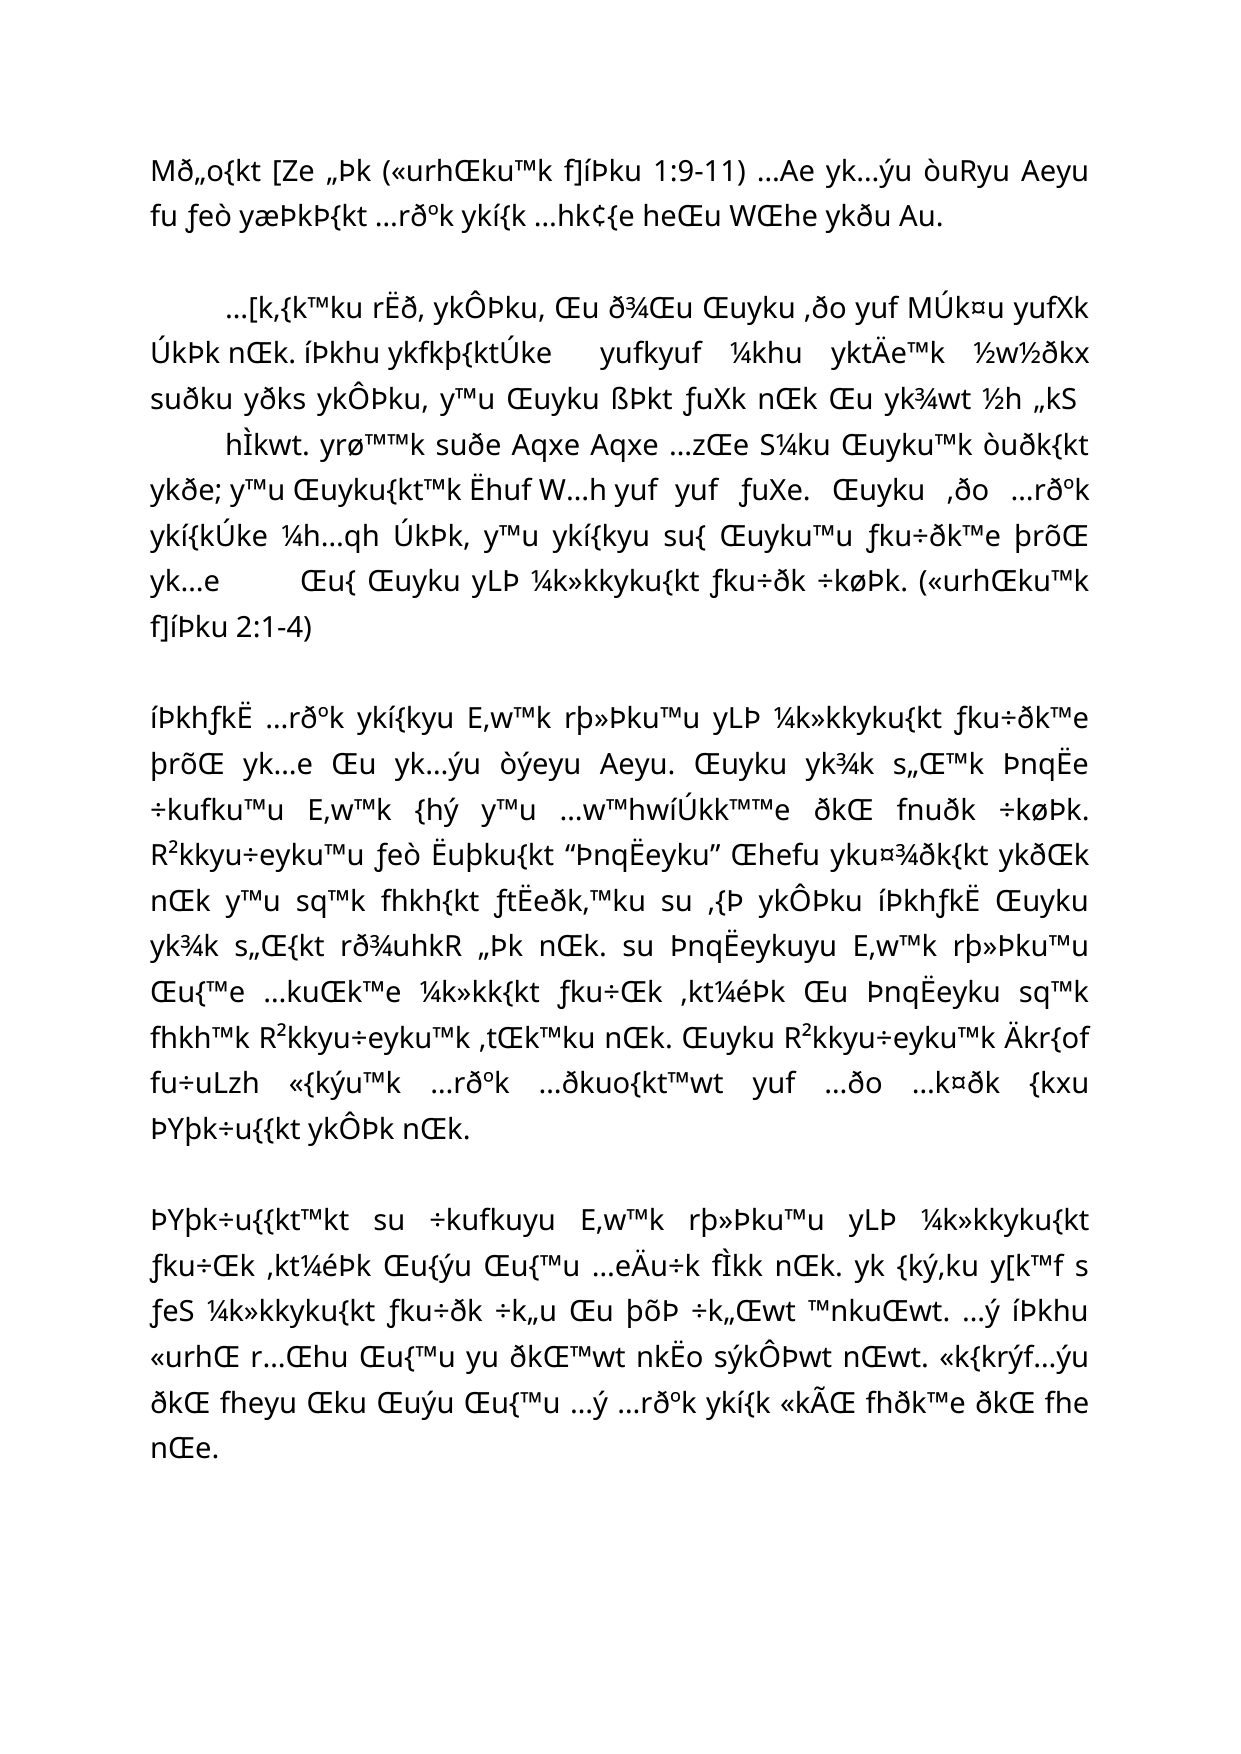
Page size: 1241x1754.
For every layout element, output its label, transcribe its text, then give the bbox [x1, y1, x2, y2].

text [150, 150, 1090, 235]
text íÞkhƒkË …rðºk ykí{kyu E‚w™k rþ»Þku™u yLÞ ¼k»kkyku{kt ƒku÷ðk™e þrõŒ yk…e Œu yk…ýu òýeyu Aeyu. Œuyku yk¾k s„Œ™k ÞnqËe ÷kufku™u E‚w™k {hý y™u …w™hwíÚkk™™e ðkŒ fnuðk ÷køÞk. R²kkyu÷eyku™u ƒeò Ëuþku{kt “ÞnqËeyku” Œhefu yku¤¾ðk{kt ykðŒk nŒk y™u sq™k fhkh{kt ƒtËeðk‚™ku su ‚{Þ ykÔÞku íÞkhƒkË Œuyku yk¾k s„Œ{kt rð¾uhkR „Þk nŒk. su ÞnqËeykuyu E‚w™k rþ»Þku™u Œu{™e …kuŒk™e ¼k»kk{kt ƒku÷Œk ‚kt¼éÞk Œu ÞnqËeyku sq™k fhkh™k R²kkyu÷eyku™k ‚tŒk™ku nŒk. Œuyku R²kkyu÷eyku™k Äkr{of fu÷uLzh «{kýu™k …rðºk …ðkuo{kt™wt yuf …ðo …k¤ðk {kxu ÞYþk÷u{{kt ykÔÞk nŒk. [150, 697, 1090, 1148]
text ÞYþk÷u{{kt™kt su ÷kufkuyu E‚w™k rþ»Þku™u yLÞ ¼k»kkyku{kt ƒku÷Œk ‚kt¼éÞk Œu{ýu Œu{™u …eÄu÷k fÌkk nŒk. yk {ký‚ku y[k™f s ƒeS ¼k»kkyku{kt ƒku÷ðk ÷k„u Œu þõÞ ÷k„Œwt ™nkuŒwt. …ý íÞkhu «urhŒ r…Œhu Œu{™u yu ðkŒ™wt nkËo sýkÔÞwt nŒwt. «k{krýf…ýu ðkŒ fheyu Œku Œuýu Œu{™u …ý …rðºk ykí{k «kÃŒ fhðk™e ðkŒ fhe nŒe. [150, 1199, 1090, 1467]
text …[k‚{k™ku rËð‚ ykÔÞku, Œu ð¾Œu Œuyku ‚ðo yuf MÚk¤u yufXk ÚkÞk nŒk. íÞkhu ykfkþ{ktÚke yufkyuf ¼khu yktÄe™k ½w½ðkx suðku yðks ykÔÞku, y™u Œuyku ßÞkt ƒuXk nŒk Œu yk¾wt ½h „kS hÌkwt. yrø™™k suðe Aqxe Aqxe …zŒe S¼ku Œuyku™k òuðk{kt ykðe; y™u Œuyku{kt™k Ëhuf W…h yuf yuf ƒuXe. Œuyku ‚ðo …rðºk ykí{kÚke ¼h…qh ÚkÞk, y™u ykí{kyu su{ Œuyku™u ƒku÷ðk™e þrõŒ yk…e Œu{ Œuyku yLÞ ¼k»kkyku{kt ƒku÷ðk ÷køÞk. («urhŒku™k f]íÞku 2:1-4) [150, 287, 1090, 646]
